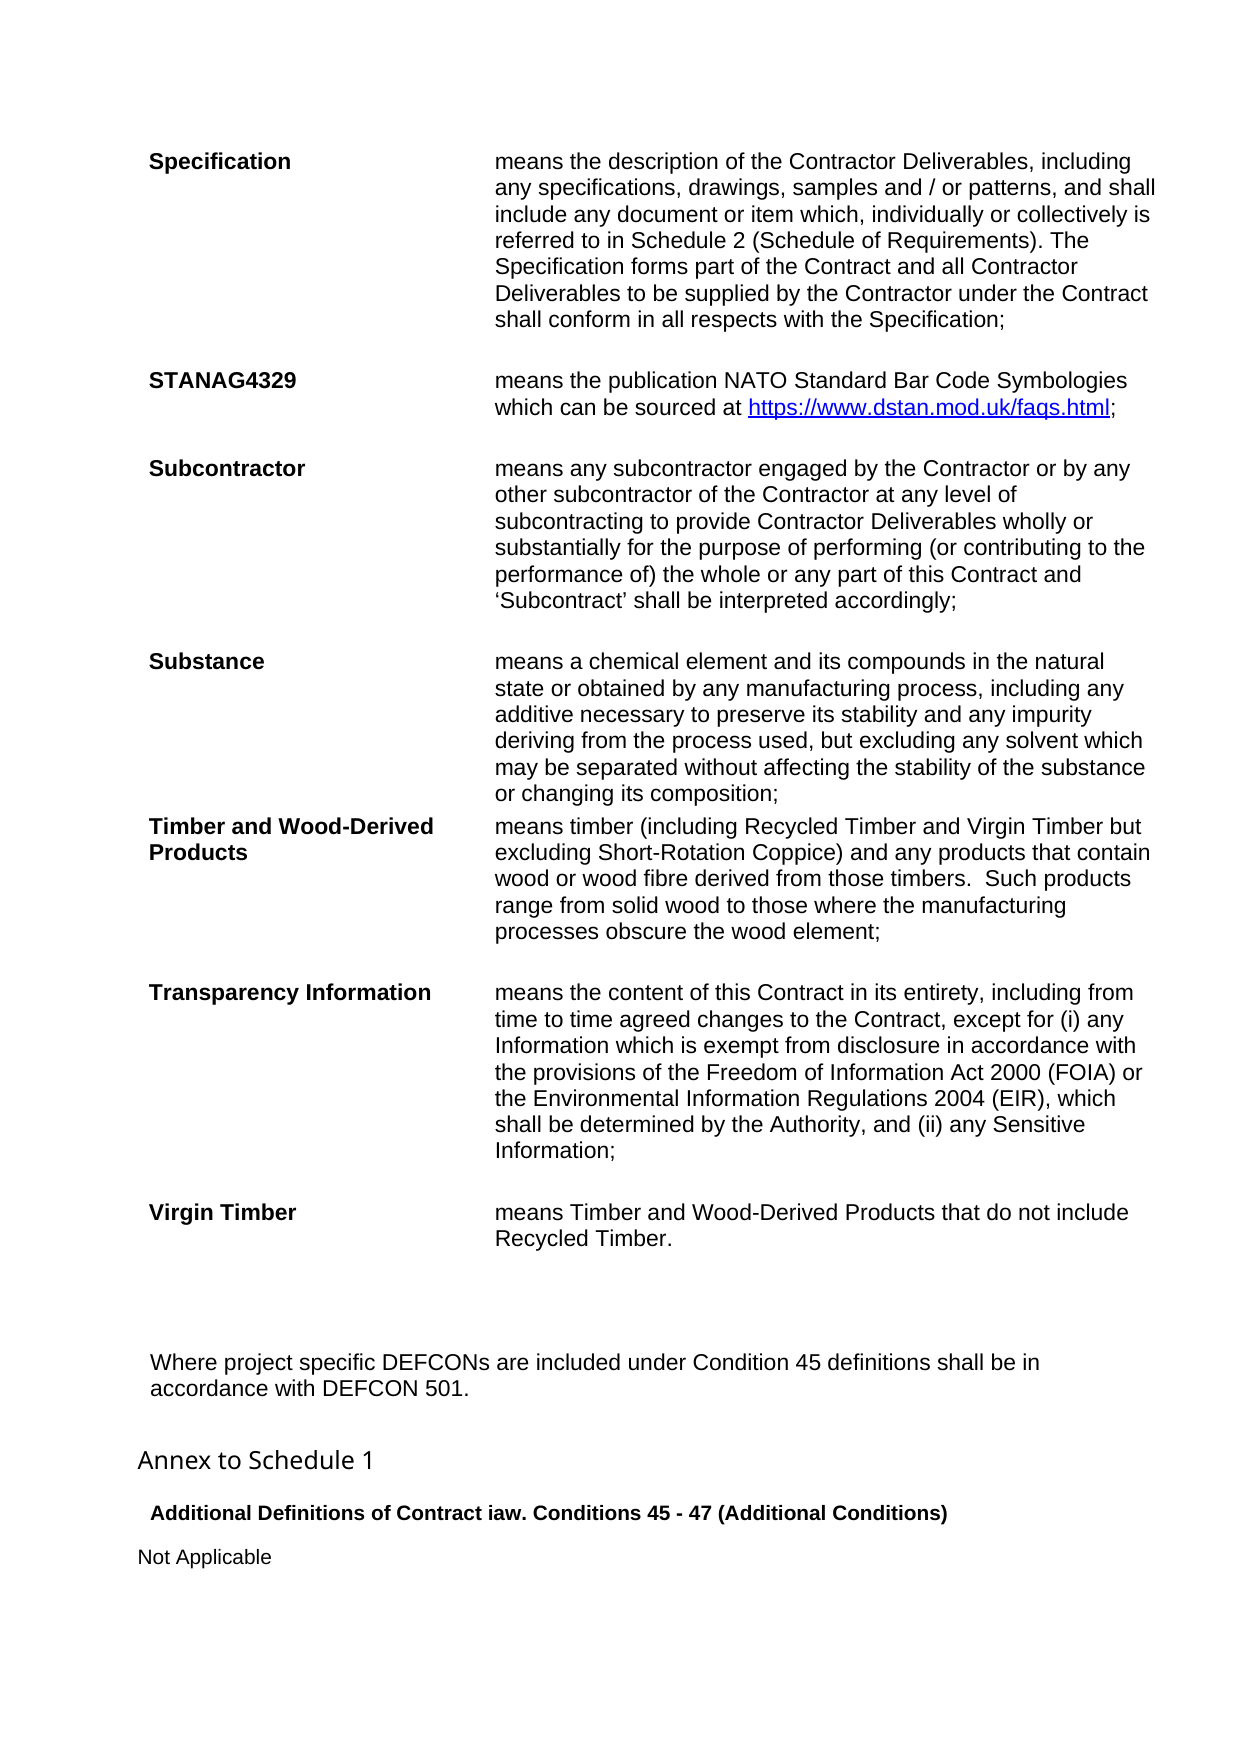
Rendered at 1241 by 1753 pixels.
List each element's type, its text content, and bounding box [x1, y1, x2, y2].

text Not Applicable [137, 1545, 1091, 1569]
table_cell means Timber and Wood-Derived Products that do not include Recycled Timber. [483, 1199, 1156, 1287]
table_cell means the description of the Contractor Deliverables, including any specifications, drawings, samples and / or patterns, and shall include any document or item which, individually or collectively is referred to in Schedule 2 (Schedule of Requirements). The Specification forms part of the Contract and all Contractor Deliverables to be supplied by the Contractor under the Contract shall conform in all respects with the Specification; [483, 148, 1156, 367]
table_cell Timber and Wood-Derived Products [138, 813, 483, 979]
subtitle Annex to Schedule 1 [137, 1443, 1103, 1477]
table_cell means any subcontractor engaged by the Contractor or by any other subcontractor of the Contractor at any level of subcontracting to provide Contractor Deliverables wholly or substantially for the purpose of performing (or contributing to the performance of) the whole or any part of this Contract and ‘Subcontract’ shall be interpreted accordingly; [483, 455, 1156, 648]
text Additional Definitions of Contract iaw. Conditions 45 - 47 (Additional Conditions) [150, 1500, 1103, 1524]
table_cell STANAG4329 [138, 368, 483, 455]
table_cell Transparency Information [138, 979, 483, 1199]
table_cell Virgin Timber [138, 1199, 483, 1287]
table_cell means the publication NATO Standard Bar Code Symbologies which can be sourced at https://www.dstan.mod.uk/faqs.html; [483, 368, 1156, 455]
table_cell Specification [138, 148, 483, 367]
table_cell Subcontractor [138, 455, 483, 648]
table_cell Substance [138, 648, 483, 813]
table_cell means timber (including Recycled Timber and Virgin Timber but excluding Short-Rotation Coppice) and any products that contain wood or wood fibre derived from those timbers. Such products range from solid wood to those where the manufacturing processes obscure the wood element; [483, 813, 1156, 979]
table_cell means a chemical element and its compounds in the natural state or obtained by any manufacturing process, including any additive necessary to preserve its stability and any impurity deriving from the process used, but excluding any solvent which may be separated without affecting the stability of the substance or changing its composition; [483, 648, 1156, 813]
table_cell means the content of this Contract in its entirety, including from time to time agreed changes to the Contract, except for (i) any Information which is exempt from disclosure in accordance with the provisions of the Freedom of Information Act 2000 (FOIA) or the Environmental Information Regulations 2004 (EIR), which shall be determined by the Authority, and (ii) any Sensitive Information; [483, 979, 1156, 1199]
text Where project specific DEFCONs are included under Condition 45 definitions shall be in accordance with DEFCON 501. [150, 1349, 1103, 1402]
